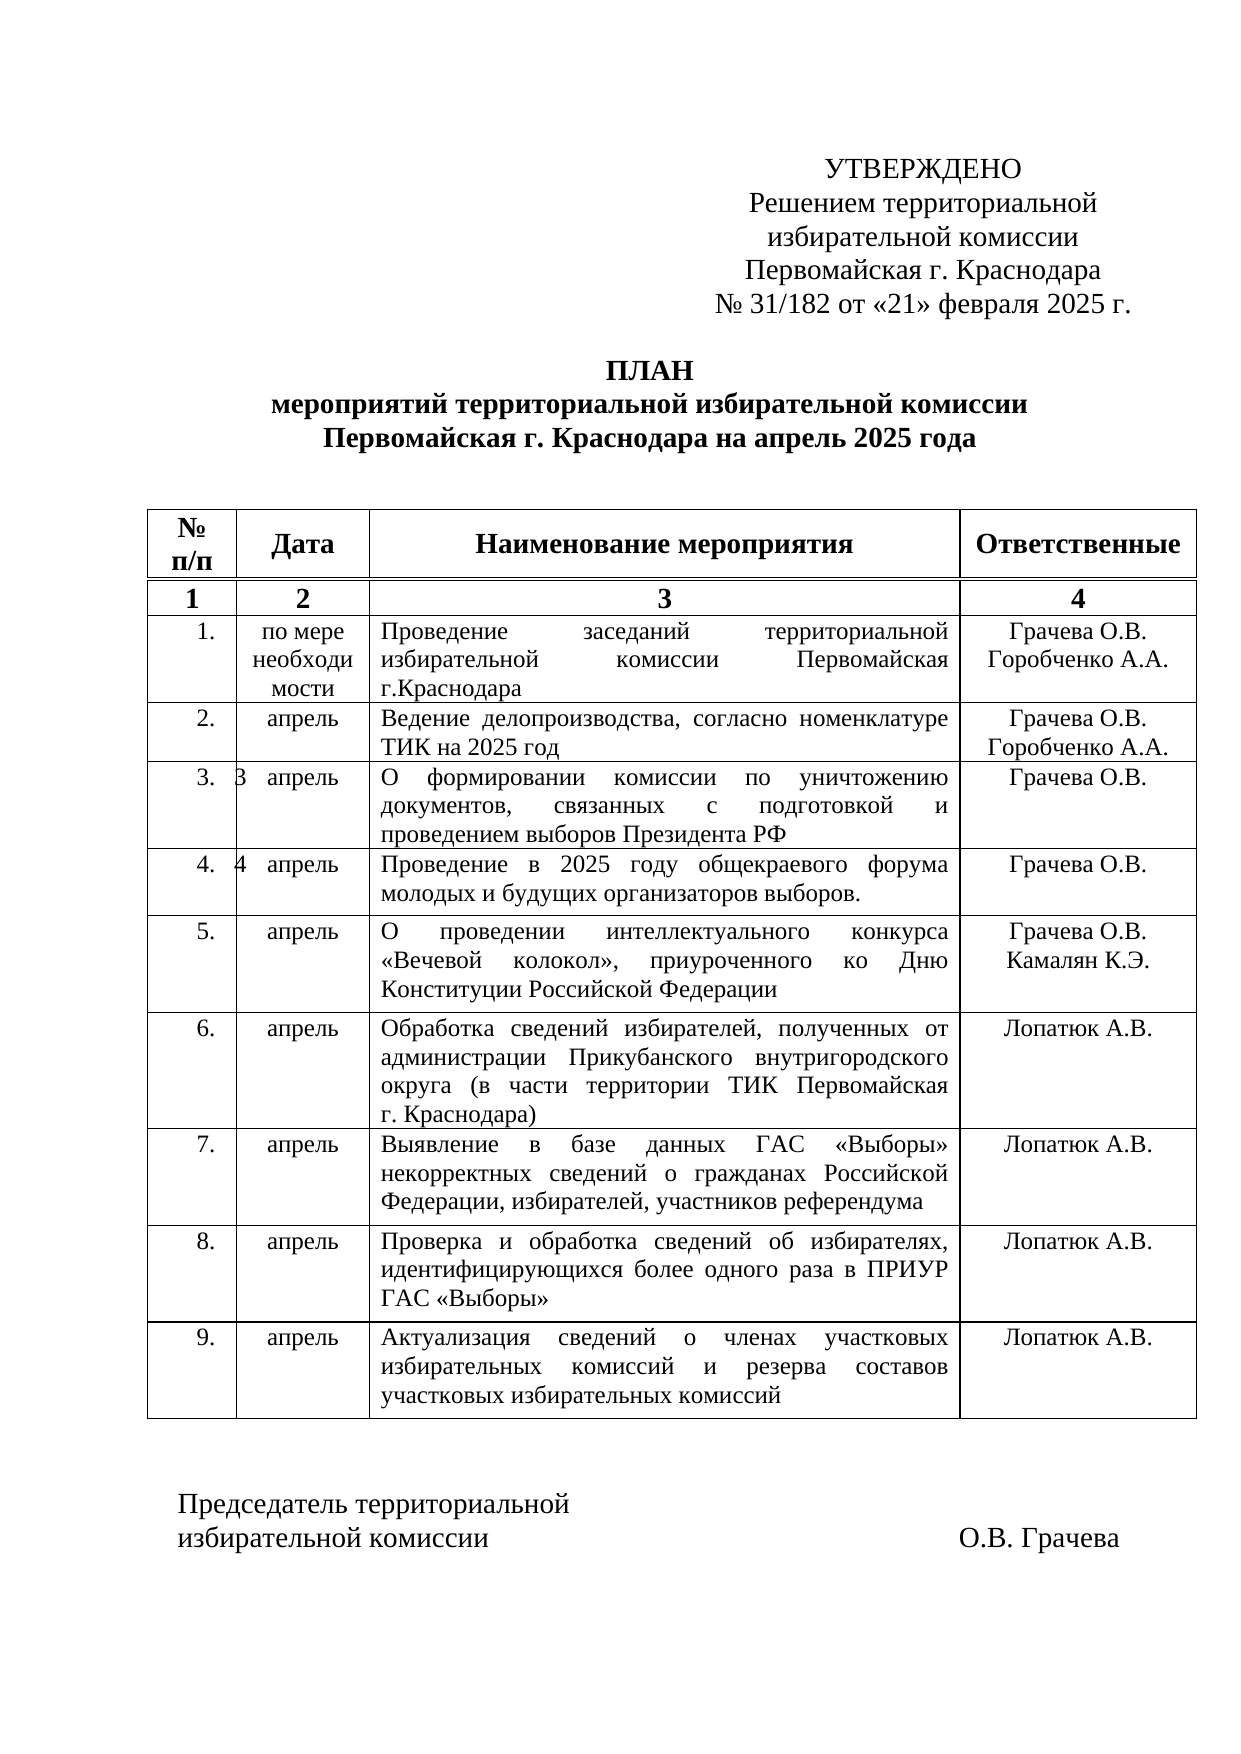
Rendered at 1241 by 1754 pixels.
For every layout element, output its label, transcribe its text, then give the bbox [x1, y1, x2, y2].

table_cell Лопатюк А.В. [961, 1129, 1196, 1225]
table_header 3 [370, 581, 959, 615]
table_cell [148, 1323, 236, 1418]
table_cell О формировании комиссии по уничтожению документов, связанных с подготовкой и проведением выборов Президента РФ [370, 762, 959, 848]
table_cell Выявление в базе данных ГАС «Выборы» некорректных сведений о гражданах Российской Федерации, избирателей, участников референдума [370, 1129, 959, 1225]
table_cell апрель [237, 1323, 369, 1418]
table_cell апрель [237, 1129, 369, 1225]
table_header № п/п [148, 510, 236, 577]
table_cell апрель [237, 703, 369, 761]
table_header 2 [237, 581, 369, 615]
table_cell апрель [237, 1013, 369, 1128]
table_header Наименование мероприятия [370, 510, 959, 577]
table_cell Проведение в 2025 году общекраевого форума молодых и будущих организаторов выборов. [370, 849, 959, 915]
table_header УТВЕРЖДЕНО [679, 152, 1167, 185]
text мероприятий территориальной избирательной комиссии [177, 386, 1122, 420]
table_header Дата [237, 510, 369, 577]
table_cell апрель [237, 1226, 369, 1321]
table_cell Обработка сведений избирателей, полученных от администрации Прикубанского внутригородского округа (в части территории ТИК Первомайская г. Краснодара) [370, 1013, 959, 1128]
table_cell Грачева О.В. Горобченко А.А. [961, 616, 1196, 702]
table_cell по мере необходимости [237, 616, 369, 702]
table_header 4 [961, 581, 1196, 615]
table_cell Лопатюк А.В. [961, 1226, 1196, 1321]
table_cell [148, 1129, 236, 1225]
table_cell Проверка и обработка сведений об избирателях, идентифицирующихся более одного раза в ПРИУР ГАС «Выборы» [370, 1226, 959, 1321]
table_cell Лопатюк А.В. [961, 1013, 1196, 1128]
table_cell Актуализация сведений о членах участковых избирательных комиссий и резерва составов участковых избирательных комиссий [370, 1323, 959, 1418]
table_header Ответственные [961, 510, 1196, 577]
table_cell 4. [148, 849, 236, 915]
text Председатель территориальной [177, 1486, 1122, 1520]
text План [177, 353, 1122, 386]
table_cell апрель [237, 762, 369, 848]
table_cell Грачева О.В. [961, 849, 1196, 915]
table_cell Решением территориальной избирательной комиссии Первомайская г. Краснодара [679, 185, 1167, 286]
table_cell Грачева О.В. Горобченко А.А. [961, 703, 1196, 761]
text Первомайская г. Краснодара на апрель 2025 года [177, 420, 1122, 453]
table_cell 3. [148, 762, 236, 848]
table_cell [148, 703, 236, 761]
table_cell О проведении интеллектуального конкурса «Вечевой колокол», приуроченного ко Дню Конституции Российской Федерации [370, 916, 959, 1012]
table_cell Проведение заседаний территориальной избирательной комиссии Первомайская г.Краснодара [370, 616, 959, 702]
table_cell [148, 1013, 236, 1128]
table_cell [148, 616, 236, 702]
table_cell [148, 916, 236, 1012]
table_cell апрель [237, 849, 369, 915]
table_cell Грачева О.В. [961, 762, 1196, 848]
table_cell Грачева О.В. Камалян К.Э. [961, 916, 1196, 1012]
table_cell № 31/182 от «21» февраля 2025 г. [679, 286, 1167, 319]
table_header 1 [148, 581, 236, 615]
table_cell апрель [237, 916, 369, 1012]
table_cell Лопатюк А.В. [961, 1323, 1196, 1418]
table_cell [148, 1226, 236, 1321]
table_cell Ведение делопроизводства, согласно номенклатуре ТИК на 2025 год [370, 703, 959, 761]
text избирательной комиссии О.В. Грачева [177, 1520, 1122, 1553]
